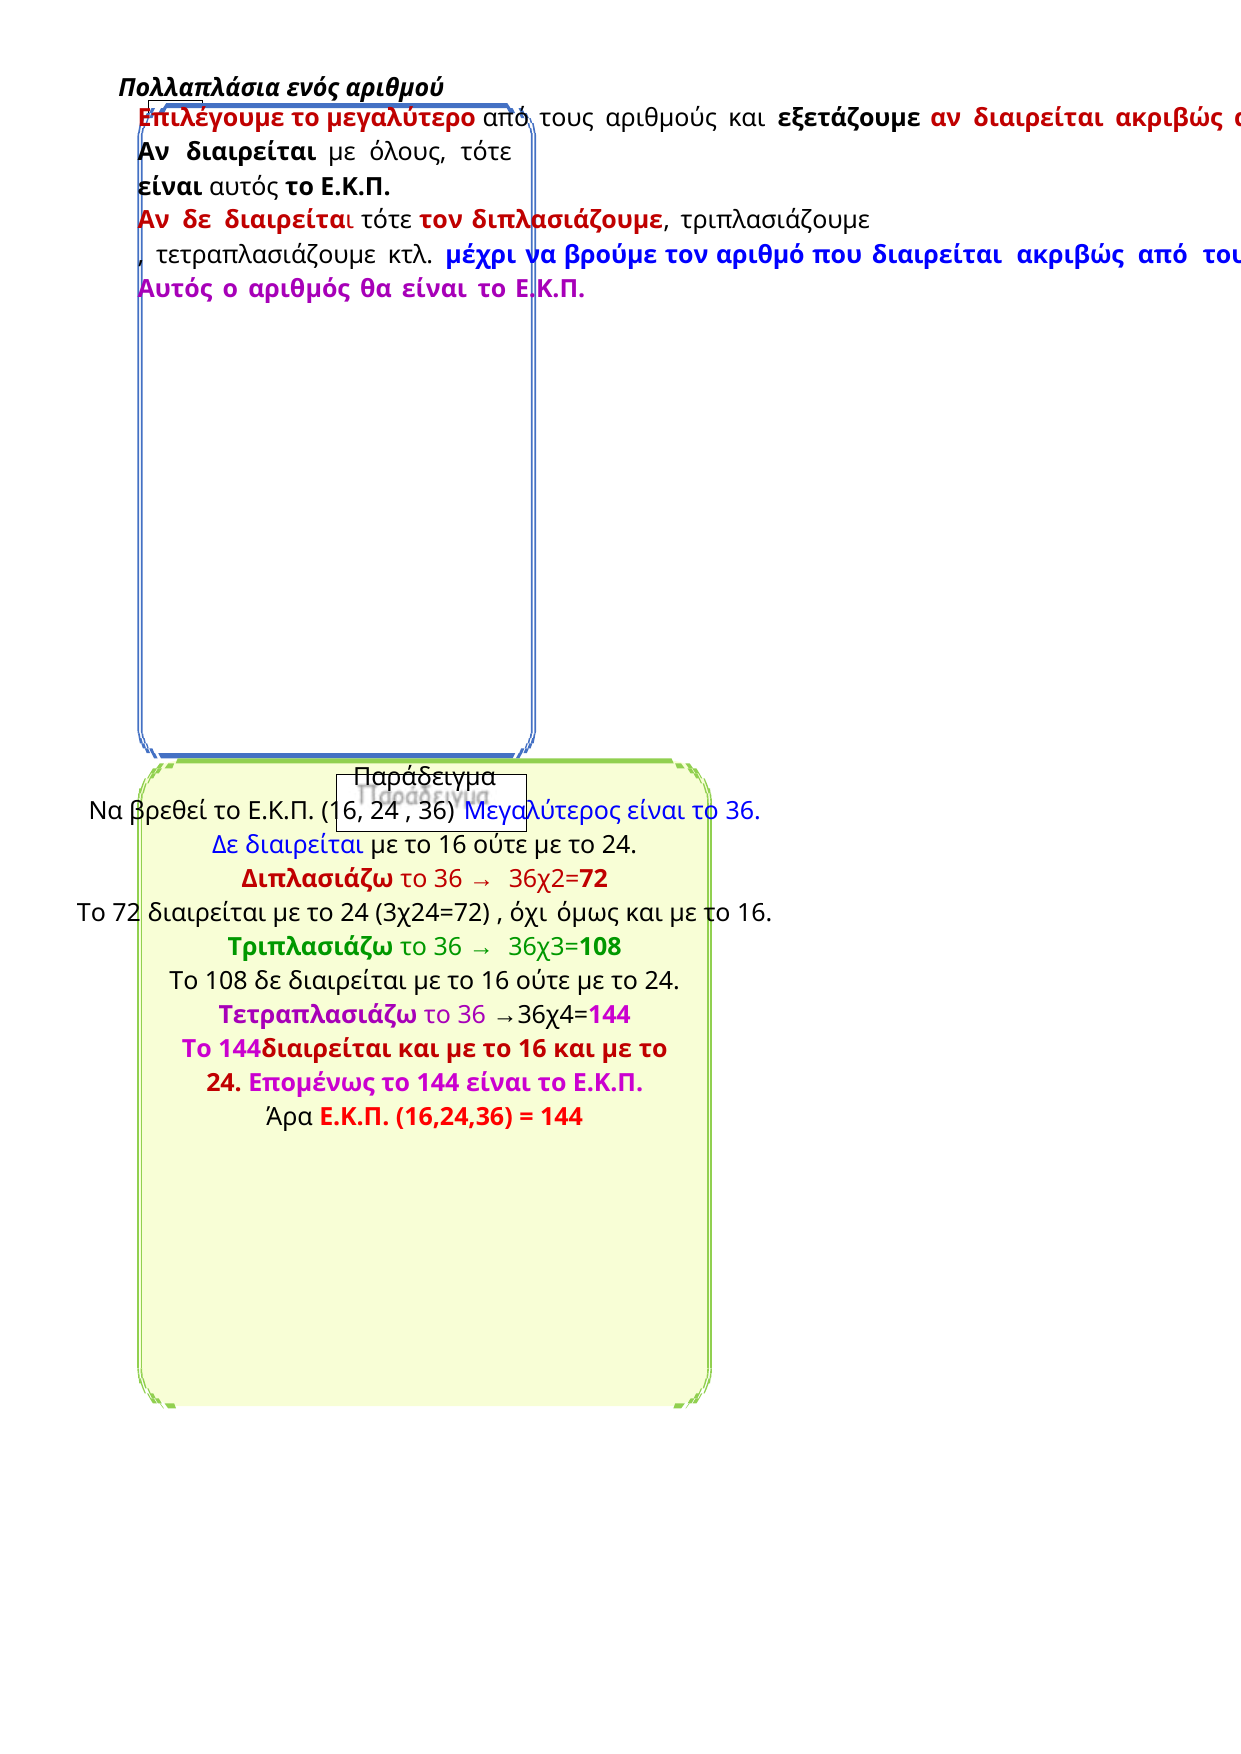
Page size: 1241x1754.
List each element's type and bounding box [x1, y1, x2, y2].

picture [337, 775, 526, 831]
picture [484, 775, 491, 783]
picture [375, 775, 382, 783]
picture [420, 775, 427, 783]
picture [405, 775, 412, 783]
picture [469, 775, 476, 783]
picture [515, 807, 522, 817]
picture [390, 775, 397, 783]
picture [149, 101, 202, 109]
